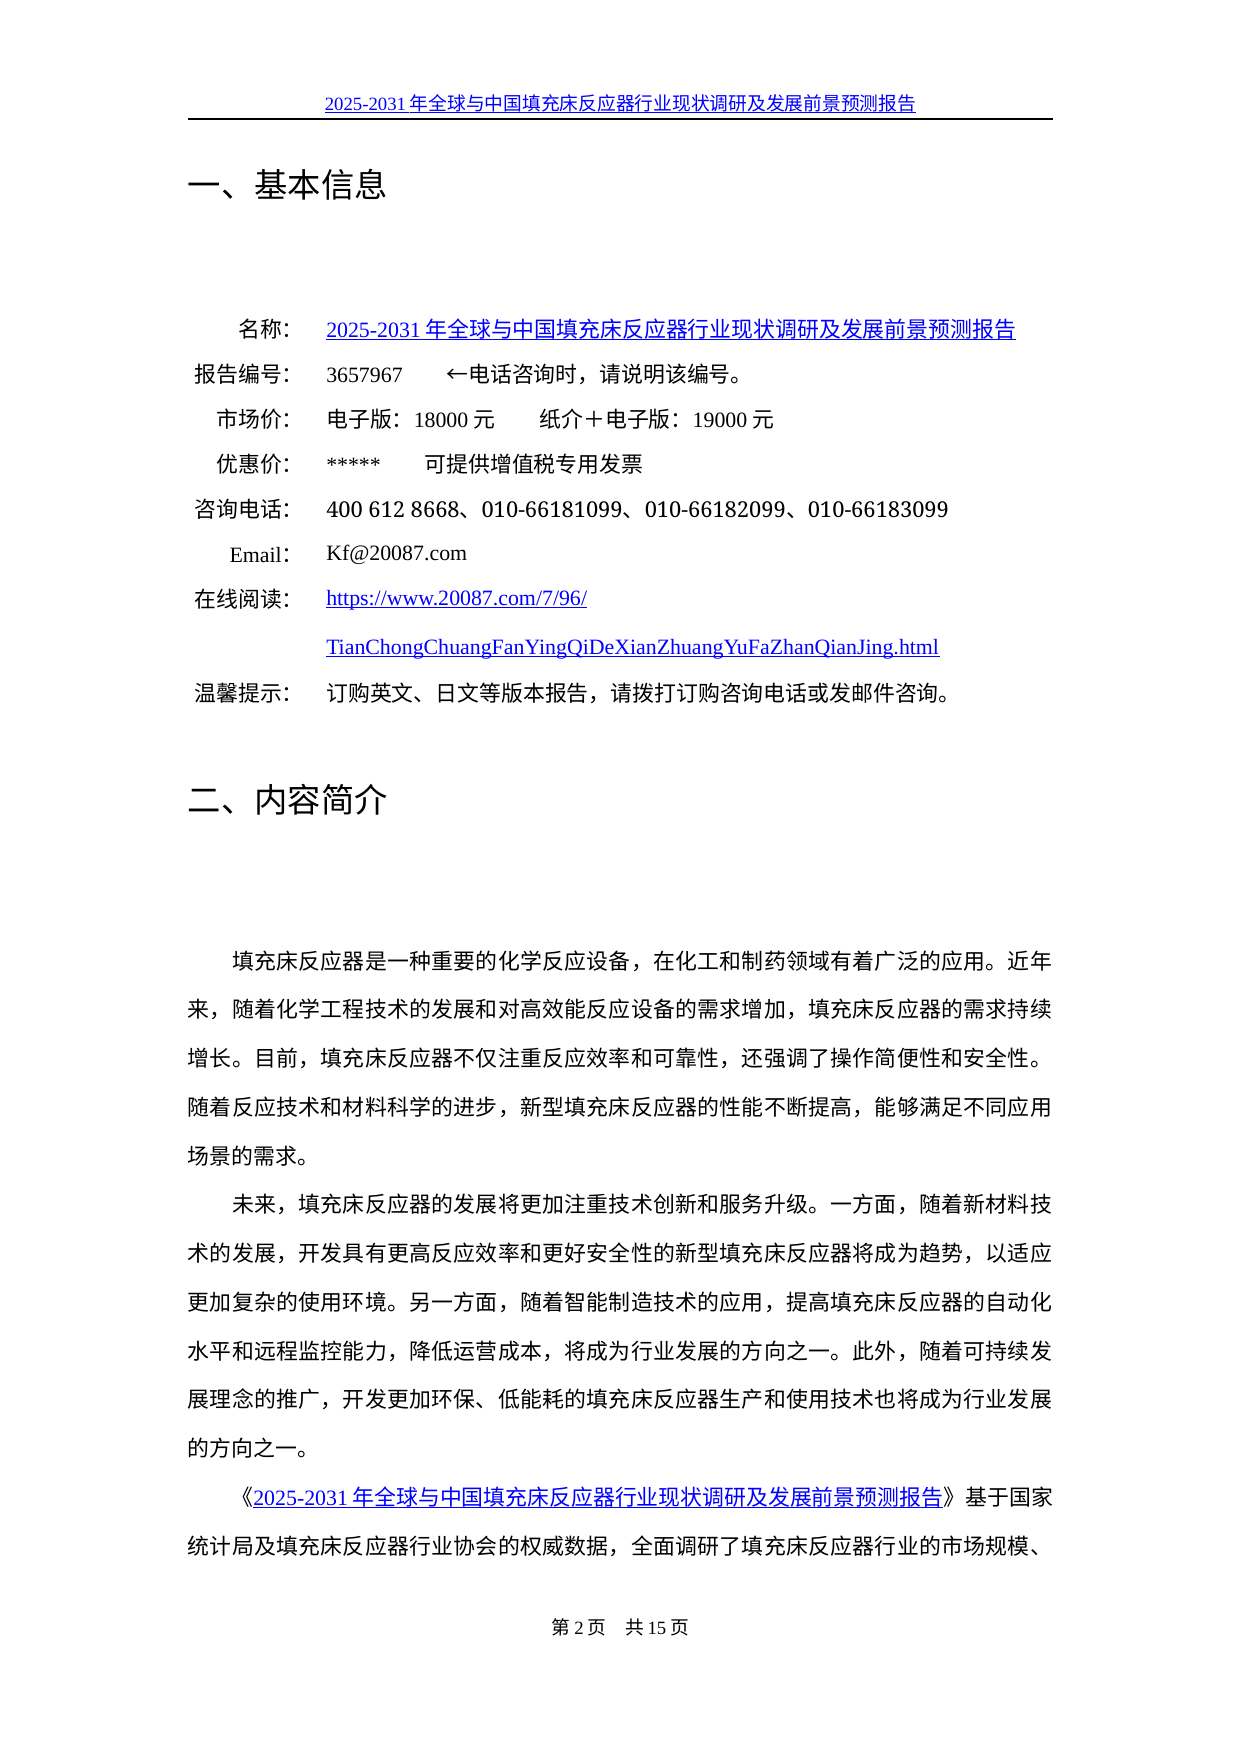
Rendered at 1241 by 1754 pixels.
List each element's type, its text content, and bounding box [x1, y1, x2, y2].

title 二、内容简介 [187, 766, 1053, 831]
table_cell 咨询电话： [167, 492, 315, 537]
table_cell Kf@20087.com [315, 537, 1073, 582]
table_cell 优惠价： [167, 447, 315, 492]
title 一、基本信息 [187, 150, 1053, 215]
table_cell 3657967 ←电话咨询时，请说明该编号。 [315, 357, 1073, 402]
table_cell 报告编号： [167, 357, 315, 402]
table_cell Email： [167, 537, 315, 582]
table_cell 订购英文、日文等版本报告，请拨打订购咨询电话或发邮件咨询。 [315, 675, 1073, 720]
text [187, 943, 1053, 1561]
table_cell [315, 582, 1073, 675]
table_cell 电子版：18000 元 纸介＋电子版：19000 元 [315, 402, 1073, 447]
table_cell 市场价： [167, 402, 315, 447]
table_header 2025-2031年全球与中国填充床反应器行业现状调研及发展前景预测报告 [315, 312, 1073, 357]
table_cell 400 612 8668、010-66181099、010-66182099、010-66183099 [315, 492, 1073, 537]
table_cell 在线阅读： [167, 582, 315, 675]
table_cell ***** 可提供增值税专用发票 [315, 447, 1073, 492]
table_cell 温馨提示： [167, 675, 315, 720]
table_header 名称： [167, 312, 315, 357]
